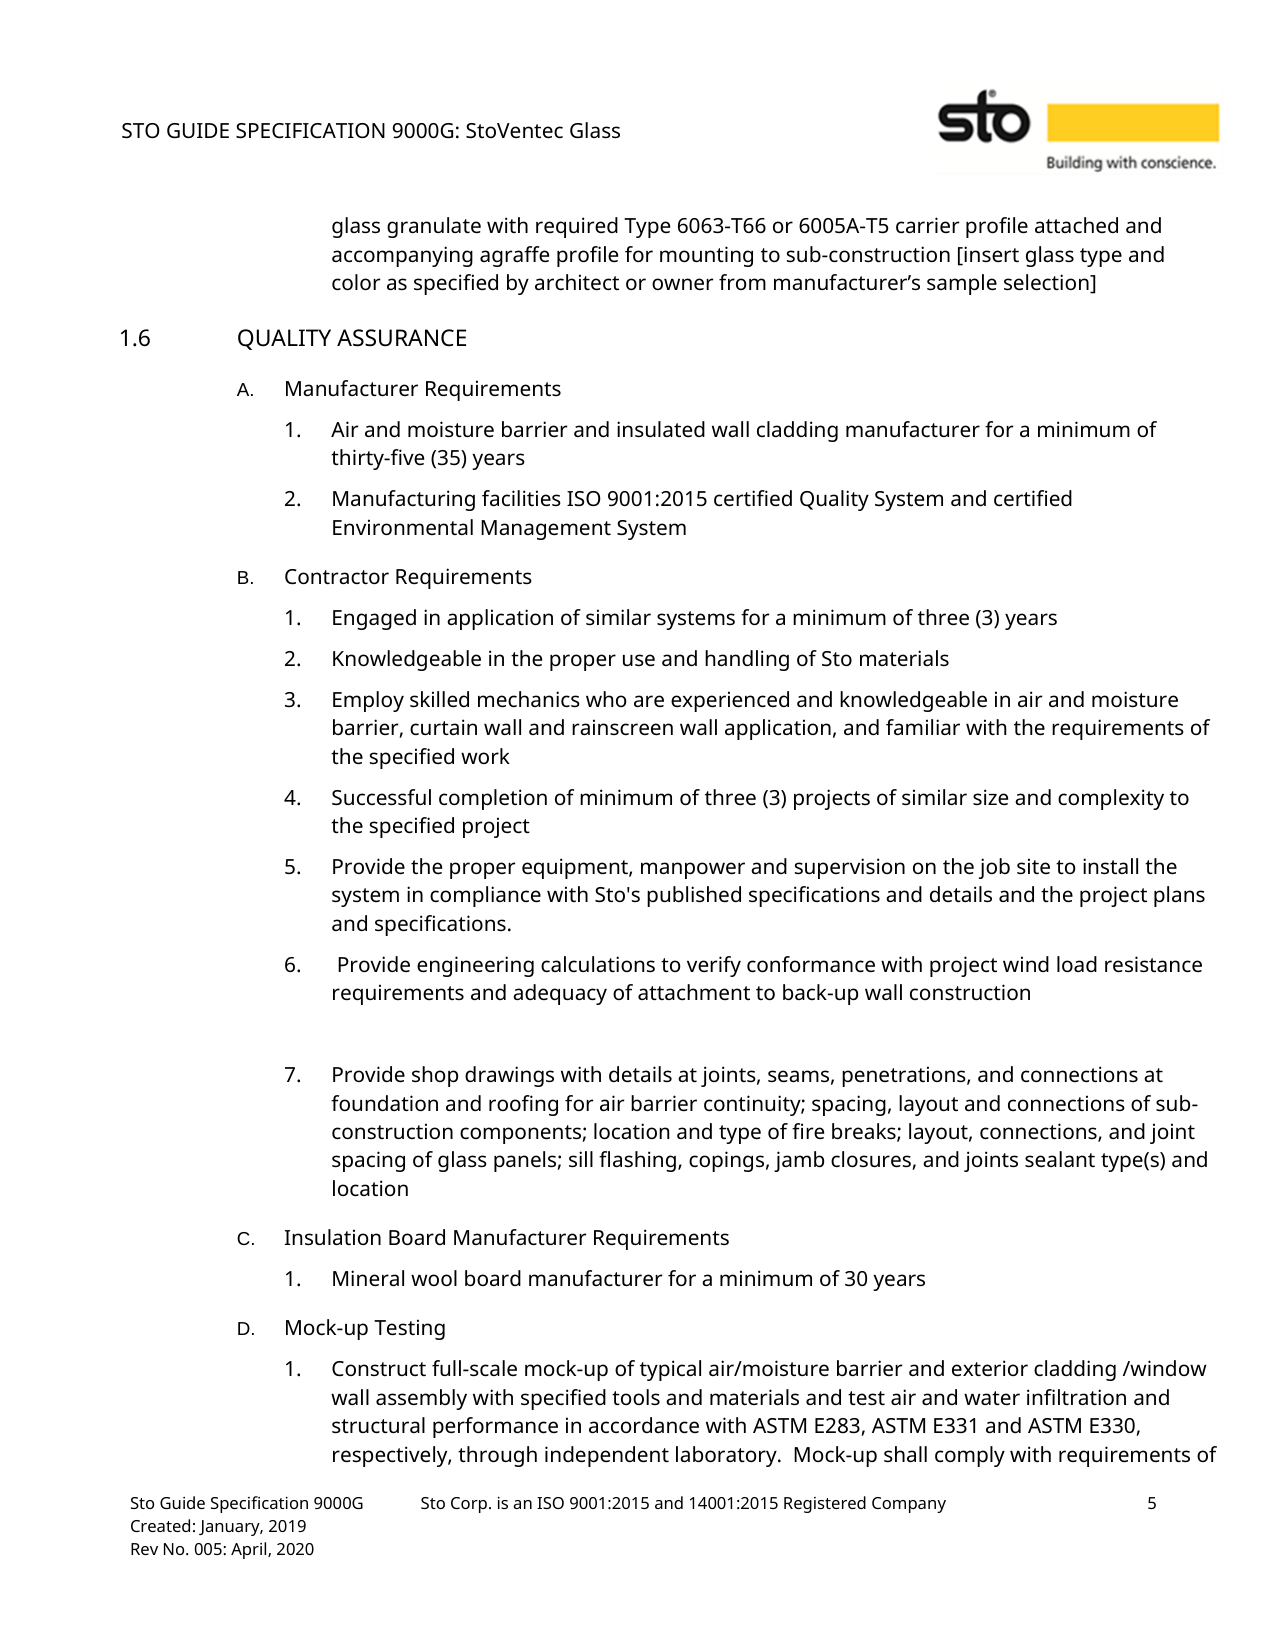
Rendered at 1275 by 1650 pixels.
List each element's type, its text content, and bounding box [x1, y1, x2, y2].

subtitle Successful completion of minimum of three (3) projects of similar size and complexity to the specified project [284, 783, 1219, 839]
subtitle Mineral wool board manufacturer for a minimum of 30 years [284, 1264, 1219, 1293]
subtitle Provide shop drawings with details at joints, seams, penetrations, and connections at foundation and roofing for air barrier continuity; spacing, layout and connections of sub-construction components; location and type of fire breaks; layout, connections, and joint spacing of glass panels; sill flashing, copings, jamb closures, and joints sealant type(s) and location [284, 1060, 1219, 1202]
subtitle Employ skilled mechanics who are experienced and knowledgeable in air and moisture barrier, curtain wall and rainscreen wall application, and familiar with the requirements of the specified work [284, 685, 1219, 770]
subtitle Knowledgeable in the proper use and handling of Sto materials [284, 644, 1219, 672]
subtitle QUALITY ASSURANCE [118, 322, 1219, 353]
subtitle Air and moisture barrier and insulated wall cladding manufacturer for a minimum of thirty-five (35) years [284, 415, 1219, 472]
subtitle Engaged in application of similar systems for a minimum of three (3) years [284, 603, 1219, 631]
subtitle Mock-up Testing [237, 1313, 1219, 1342]
subtitle Provide the proper equipment, manpower and supervision on the job site to install the system in compliance with Sto's published specifications and details and the project plans and specifications. [284, 852, 1219, 937]
subtitle Manufacturer Requirements [237, 374, 1219, 402]
subtitle Manufacturing facilities ISO 9001:2015 certified Quality System and certified Environmental Management System [284, 484, 1219, 541]
subtitle Contractor Requirements [237, 562, 1219, 591]
subtitle Insulation Board Manufacturer Requirements [237, 1223, 1219, 1252]
subtitle Provide engineering calculations to verify conformance with project wind load resistance requirements and adequacy of attachment to back-up wall construction [284, 950, 1219, 1007]
picture [935, 87, 1225, 176]
